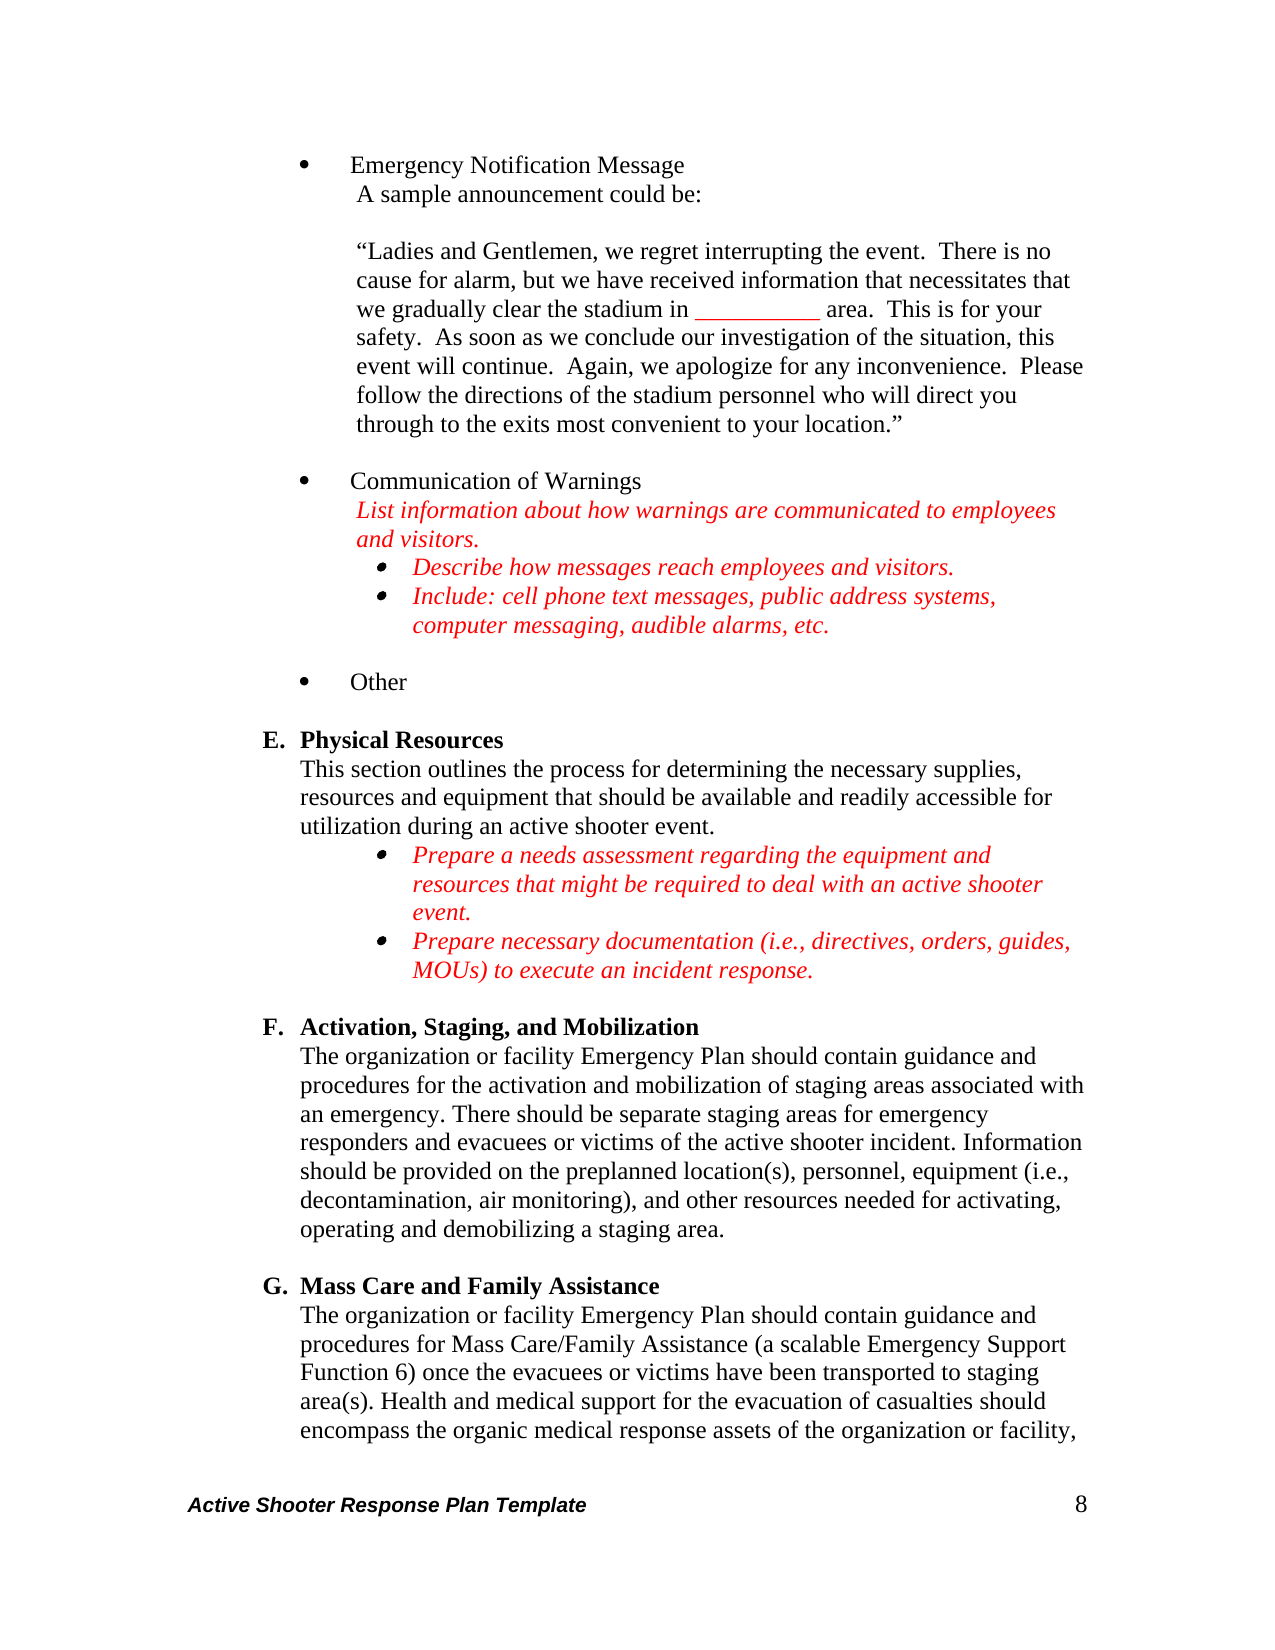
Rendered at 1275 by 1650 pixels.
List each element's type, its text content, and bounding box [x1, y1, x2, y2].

list Physical Resources [262, 725, 1087, 754]
list Emergency Notification Message [300, 150, 1087, 179]
text This section outlines the process for determining the necessary supplies, resources and equipment that should be available and readily accessible for utilization during an active shooter event. [300, 754, 1087, 840]
list Describe how messages reach employees and visitors. [375, 552, 1087, 581]
text “Ladies and Gentlemen, we regret interrupting the event. There is no cause for alarm, but we have received information that necessitates that we gradually clear the stadium in __________ area. This is for your safety. As soon as we conclude our investigation of the situation, this event will continue. Again, we apologize for any inconvenience. Please follow the directions of the stadium personnel who will direct you through to the exits most convenient to your location.” [356, 236, 1087, 437]
list Other [300, 667, 1087, 696]
list Activation, Staging, and Mobilization [262, 1012, 1087, 1041]
text List information about how warnings are communicated to employees and visitors. [356, 495, 1087, 552]
text The organization or facility Emergency Plan should contain guidance and procedures for the activation and mobilization of staging areas associated with an emergency. There should be separate staging areas for emergency responders and evacuees or victims of the active shooter incident. Information should be provided on the preplanned location(s), personnel, equipment (i.e., decontamination, air monitoring), and other resources needed for activating, operating and demobilizing a staging area. [300, 1041, 1087, 1242]
list Prepare necessary documentation (i.e., directives, orders, guides, MOUs) to execute an incident response. [375, 926, 1087, 984]
list Communication of Warnings [300, 466, 1087, 495]
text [300, 1300, 1087, 1444]
text A sample announcement could be: [356, 179, 1087, 207]
list Prepare a needs assessment regarding the equipment and resources that might be required to deal with an active shooter event. [375, 840, 1087, 926]
list Include: cell phone text messages, public address systems, computer messaging, audible alarms, etc. [375, 581, 1087, 639]
list Mass Care and Family Assistance [262, 1271, 1087, 1300]
